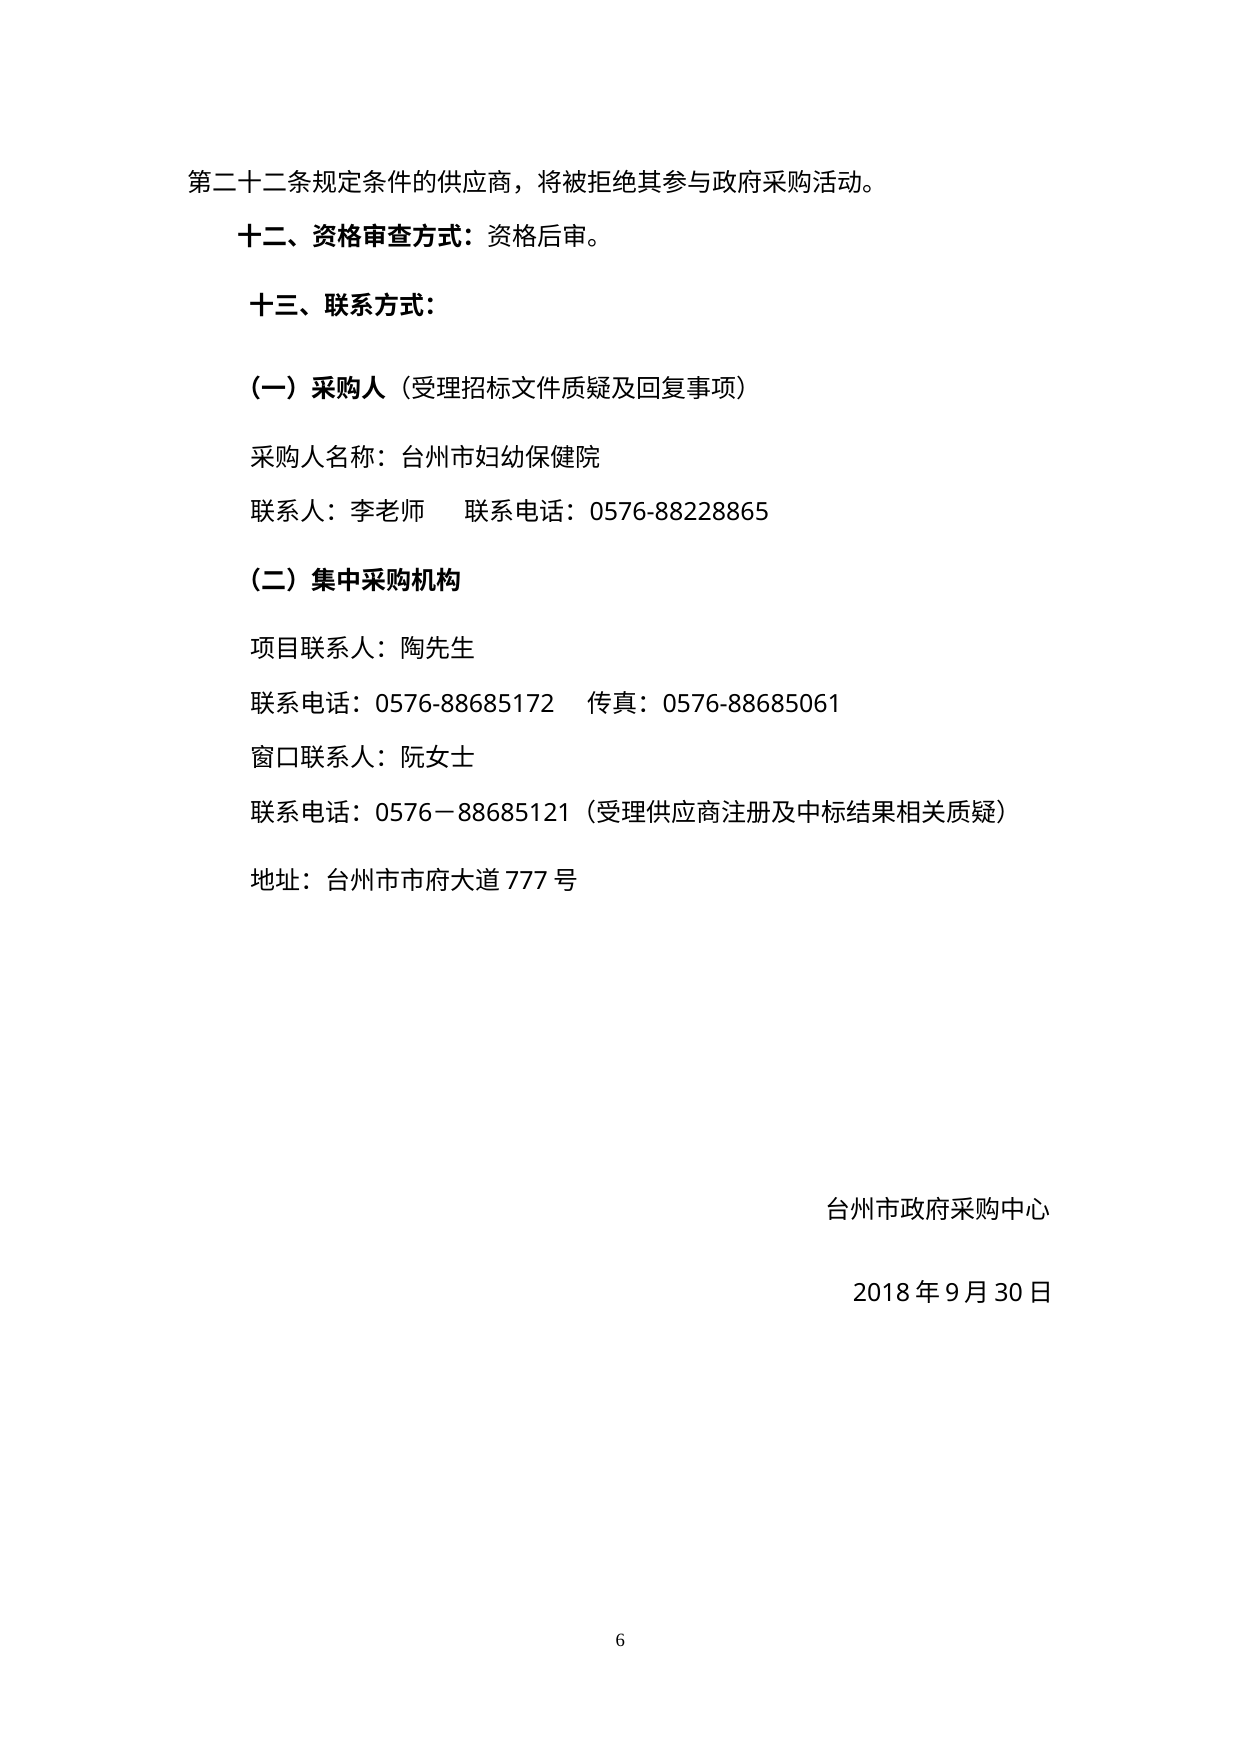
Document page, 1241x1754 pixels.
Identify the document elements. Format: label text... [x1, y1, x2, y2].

text 十二、资格审查方式：资格后审。 [187, 216, 1053, 253]
text 联系人：李老师 联系电话：0576-88228865 [187, 491, 1053, 528]
text 2018年9月30日 [187, 1258, 1053, 1323]
text 地址：台州市市府大道777号 [187, 846, 1053, 911]
text 采购人名称：台州市妇幼保健院 [187, 437, 1053, 473]
text （二）集中采购机构 [187, 546, 1053, 611]
text （一）采购人（受理招标文件质疑及回复事项） [187, 354, 1053, 419]
text 窗口联系人：阮女士 [187, 738, 1053, 774]
text 项目联系人：陶先生 [187, 629, 1053, 665]
text 台州市政府采购中心 [187, 1175, 1053, 1240]
text 联系电话：0576-88685172 传真：0576-88685061 [187, 683, 1053, 719]
text 十三、联系方式： [187, 271, 1053, 336]
text 联系电话：0576－88685121（受理供应商注册及中标结果相关质疑） [187, 792, 1053, 828]
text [187, 162, 1053, 198]
